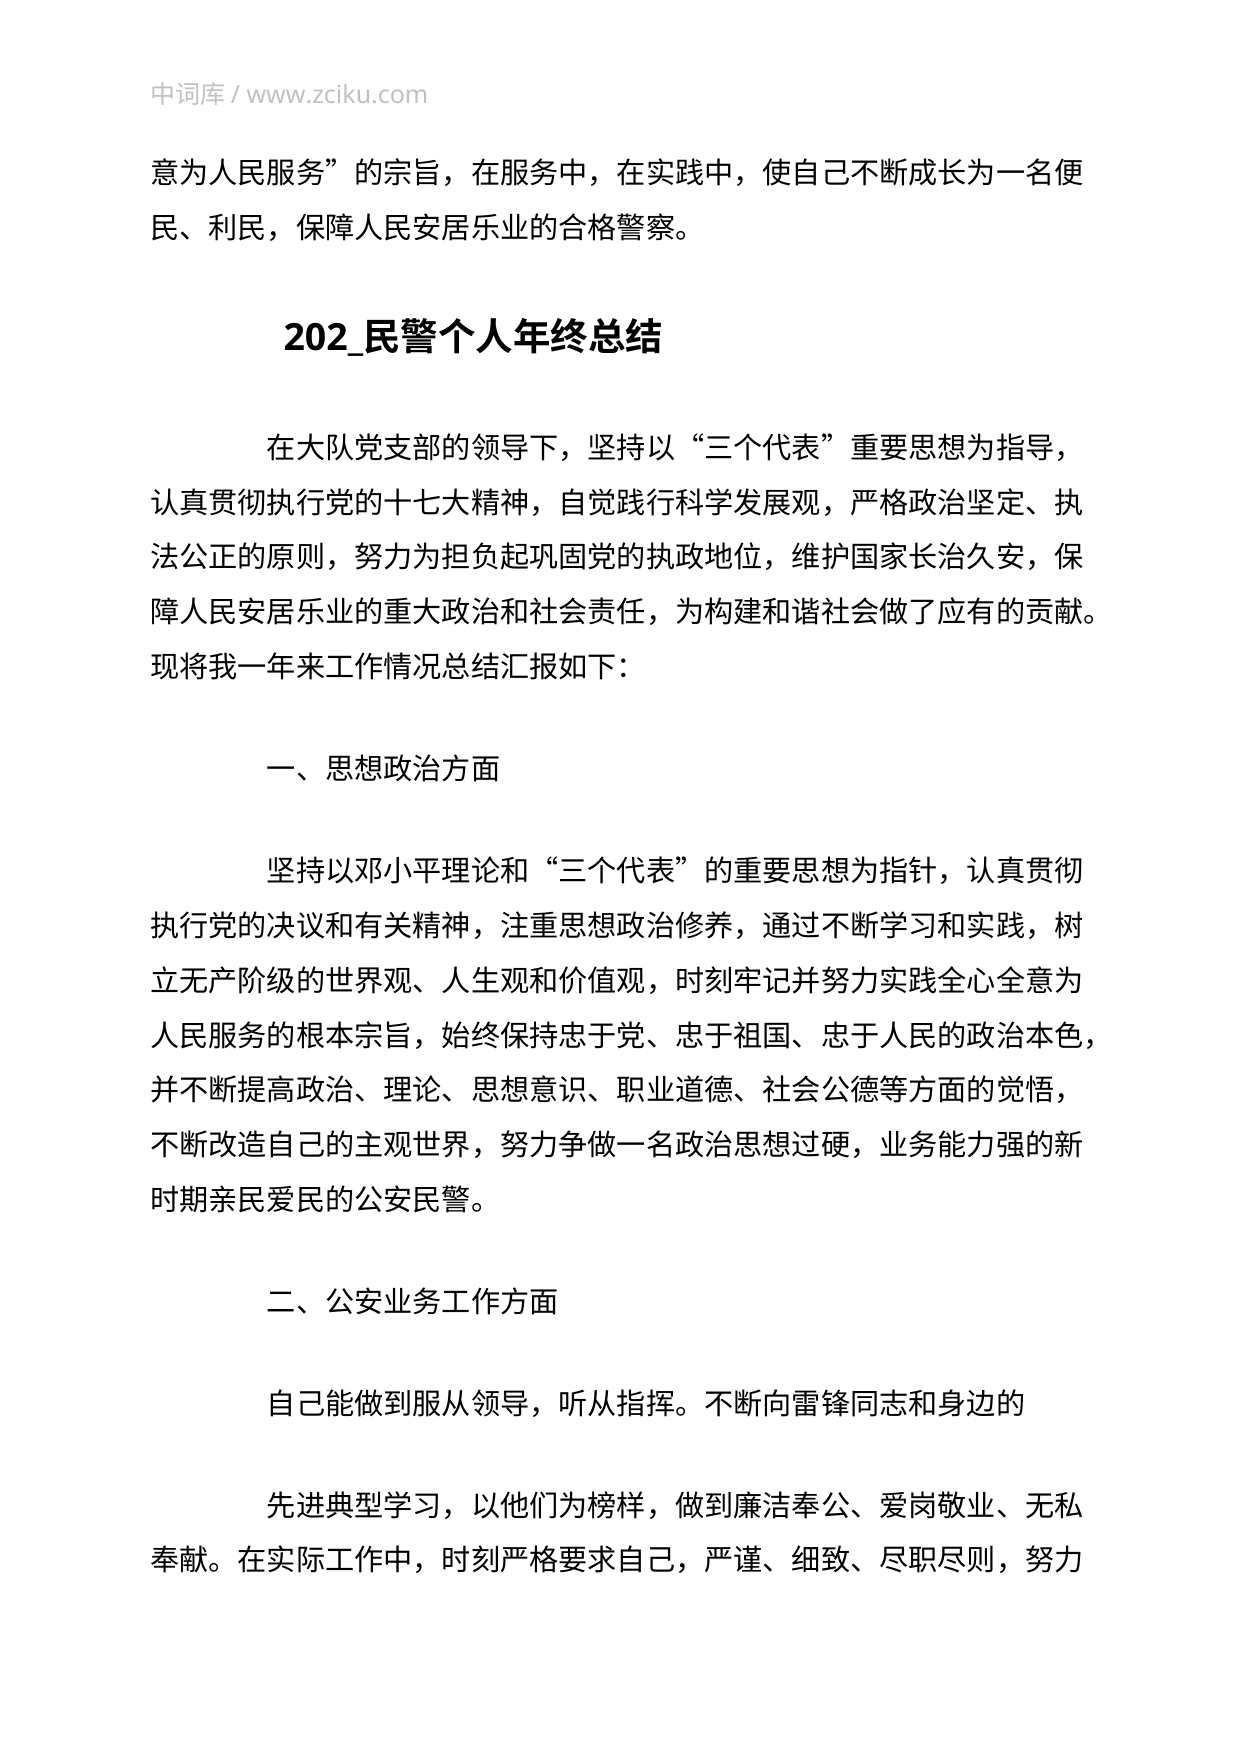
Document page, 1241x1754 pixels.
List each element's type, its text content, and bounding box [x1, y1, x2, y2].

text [150, 150, 1090, 247]
text 202_民警个人年终总结 [150, 307, 1090, 361]
text 在大队党支部的领导下，坚持以“三个代表”重要思想为指导，认真贯彻执行党的十七大精神，自觉践行科学发展观，严格政治坚定、执法公正的原则，努力为担负起巩固党的执政地位，维护国家长治久安，保障人民安居乐业的重大政治和社会责任，为构建和谐社会做了应有的贡献。现将我一年来工作情况总结汇报如下： [150, 424, 1090, 686]
text 自己能做到服从领导，听从指挥。不断向雷锋同志和身边的 [150, 1380, 1090, 1423]
text 二、公安业务工作方面 [150, 1278, 1090, 1321]
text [150, 1482, 1090, 1579]
text 一、思想政治方面 [150, 746, 1090, 788]
text 坚持以邓小平理论和“三个代表”的重要思想为指针，认真贯彻执行党的决议和有关精神，注重思想政治修养，通过不断学习和实践，树立无产阶级的世界观、人生观和价值观，时刻牢记并努力实践全心全意为人民服务的根本宗旨，始终保持忠于党、忠于祖国、忠于人民的政治本色，并不断提高政治、理论、思想意识、职业道德、社会公德等方面的觉悟，不断改造自己的主观世界，努力争做一名政治思想过硬，业务能力强的新时期亲民爱民的公安民警。 [150, 847, 1090, 1219]
